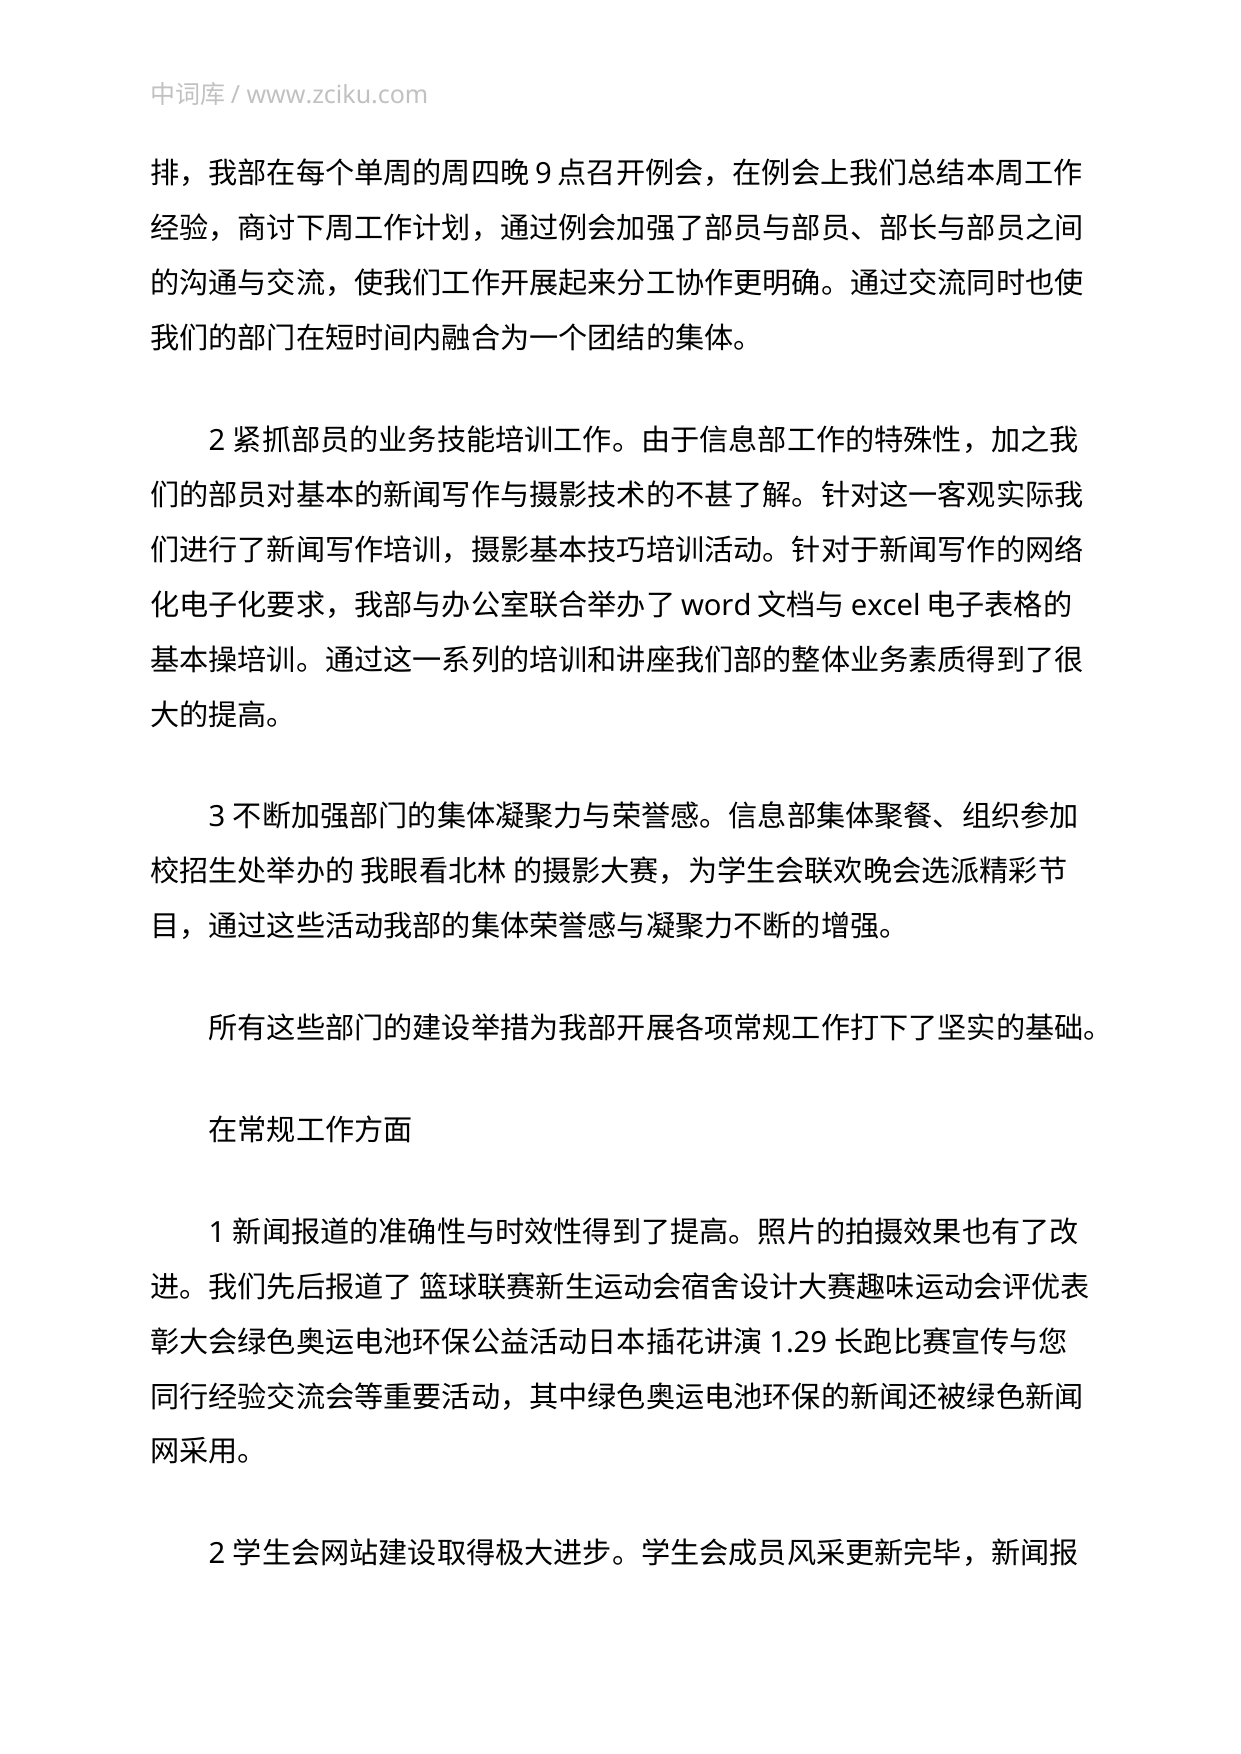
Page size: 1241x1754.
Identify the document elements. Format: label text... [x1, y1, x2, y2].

text 所有这些部门的建设举措为我部开展各项常规工作打下了坚实的基础。 [150, 1005, 1090, 1047]
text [150, 1530, 1090, 1572]
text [150, 150, 1090, 357]
text 2 紧抓部员的业务技能培训工作。由于信息部工作的特殊性，加之我们的部员对基本的新闻写作与摄影技术的不甚了解。针对这一客观实际我们进行了新闻写作培训，摄影基本技巧培训活动。针对于新闻写作的网络化电子化要求，我部与办公室联合举办了word文档与excel电子表格的基本操培训。通过这一系列的培训和讲座我们部的整体业务素质得到了很大的提高。 [150, 417, 1090, 733]
text 在常规工作方面 [150, 1106, 1090, 1149]
text 1 新闻报道的准确性与时效性得到了提高。照片的拍摄效果也有了改进。我们先后报道了 篮球联赛新生运动会宿舍设计大赛趣味运动会评优表彰大会绿色奥运电池环保公益活动日本插花讲演 1.29 长跑比赛宣传与您同行经验交流会等重要活动，其中绿色奥运电池环保的新闻还被绿色新闻网采用。 [150, 1208, 1090, 1470]
text 3 不断加强部门的集体凝聚力与荣誉感。信息部集体聚餐、组织参加校招生处举办的 我眼看北林 的摄影大赛，为学生会联欢晚会选派精彩节目，通过这些活动我部的集体荣誉感与凝聚力不断的增强。 [150, 793, 1090, 945]
